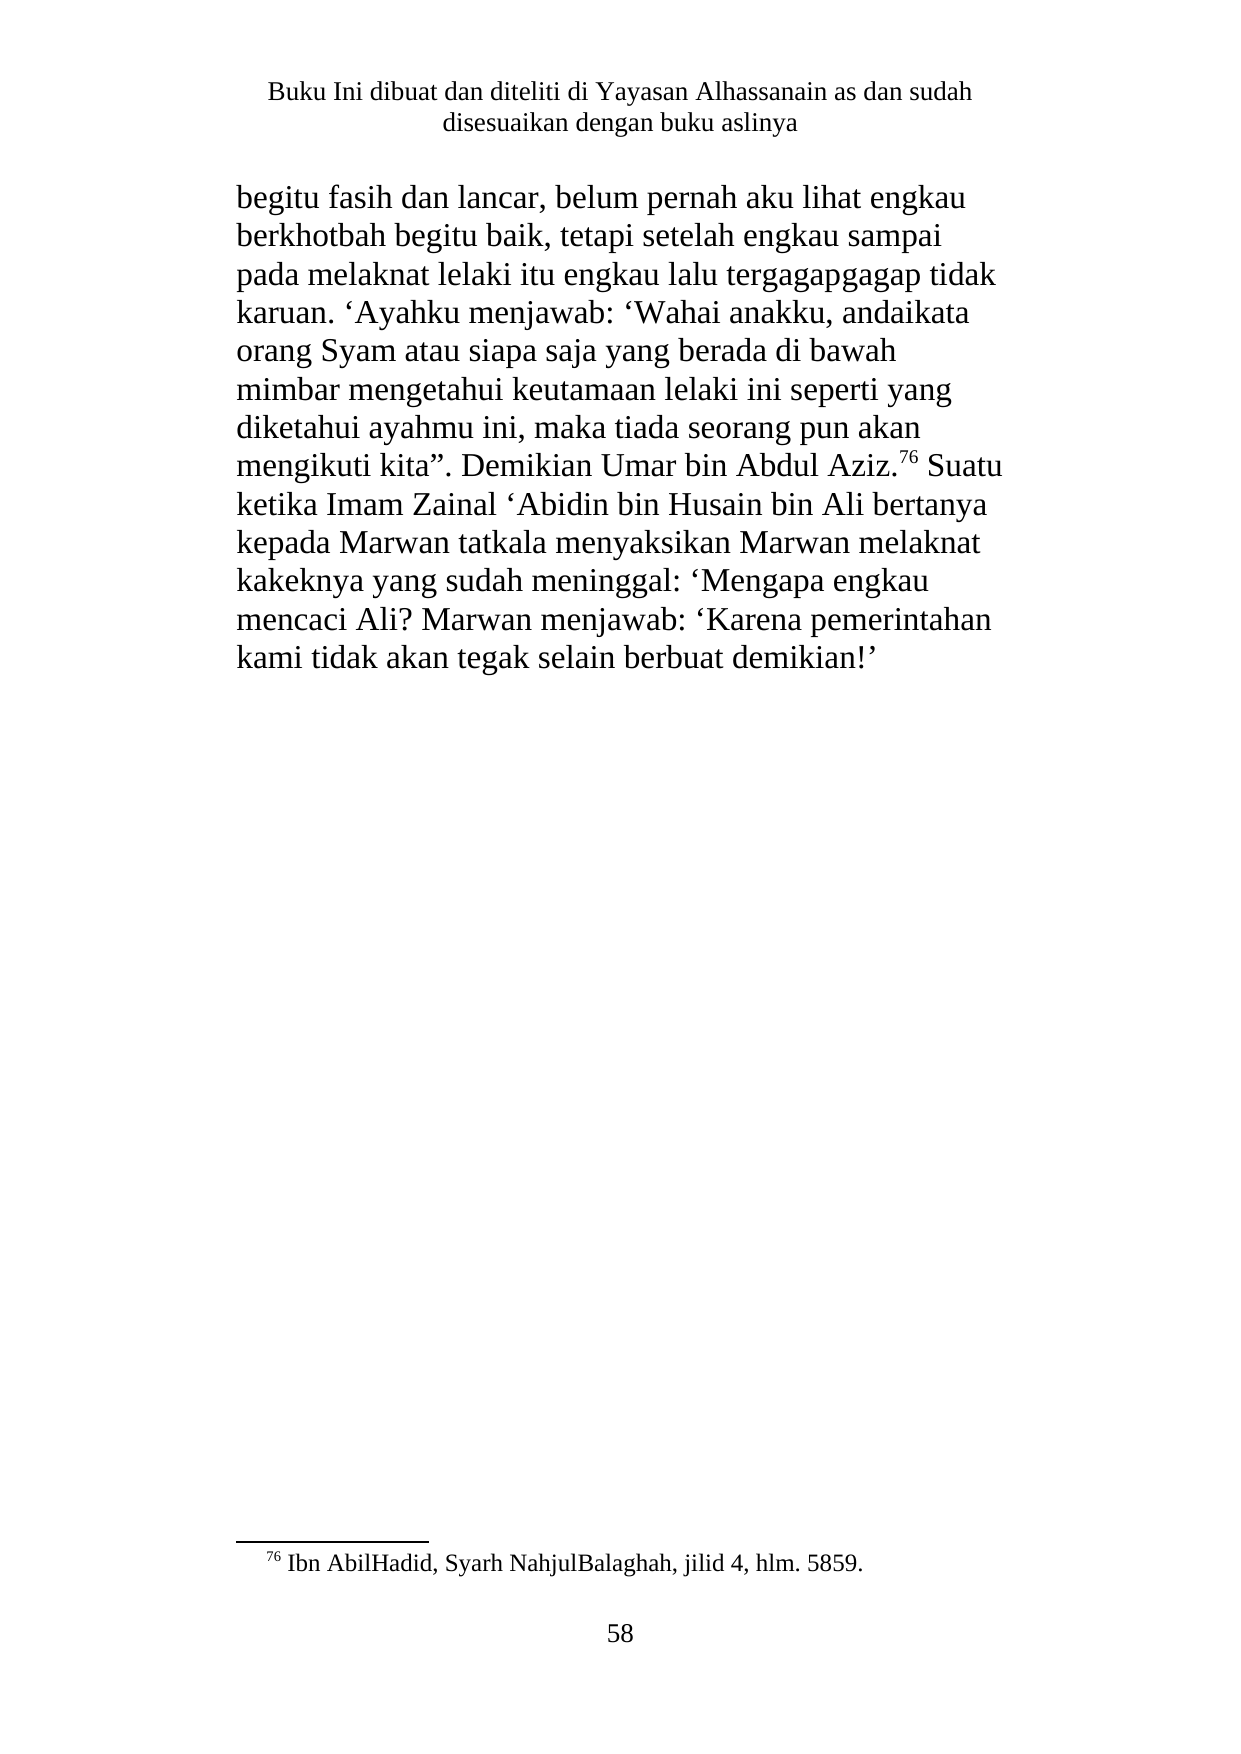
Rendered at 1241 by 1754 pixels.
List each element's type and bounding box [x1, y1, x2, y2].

text [236, 177, 1004, 676]
